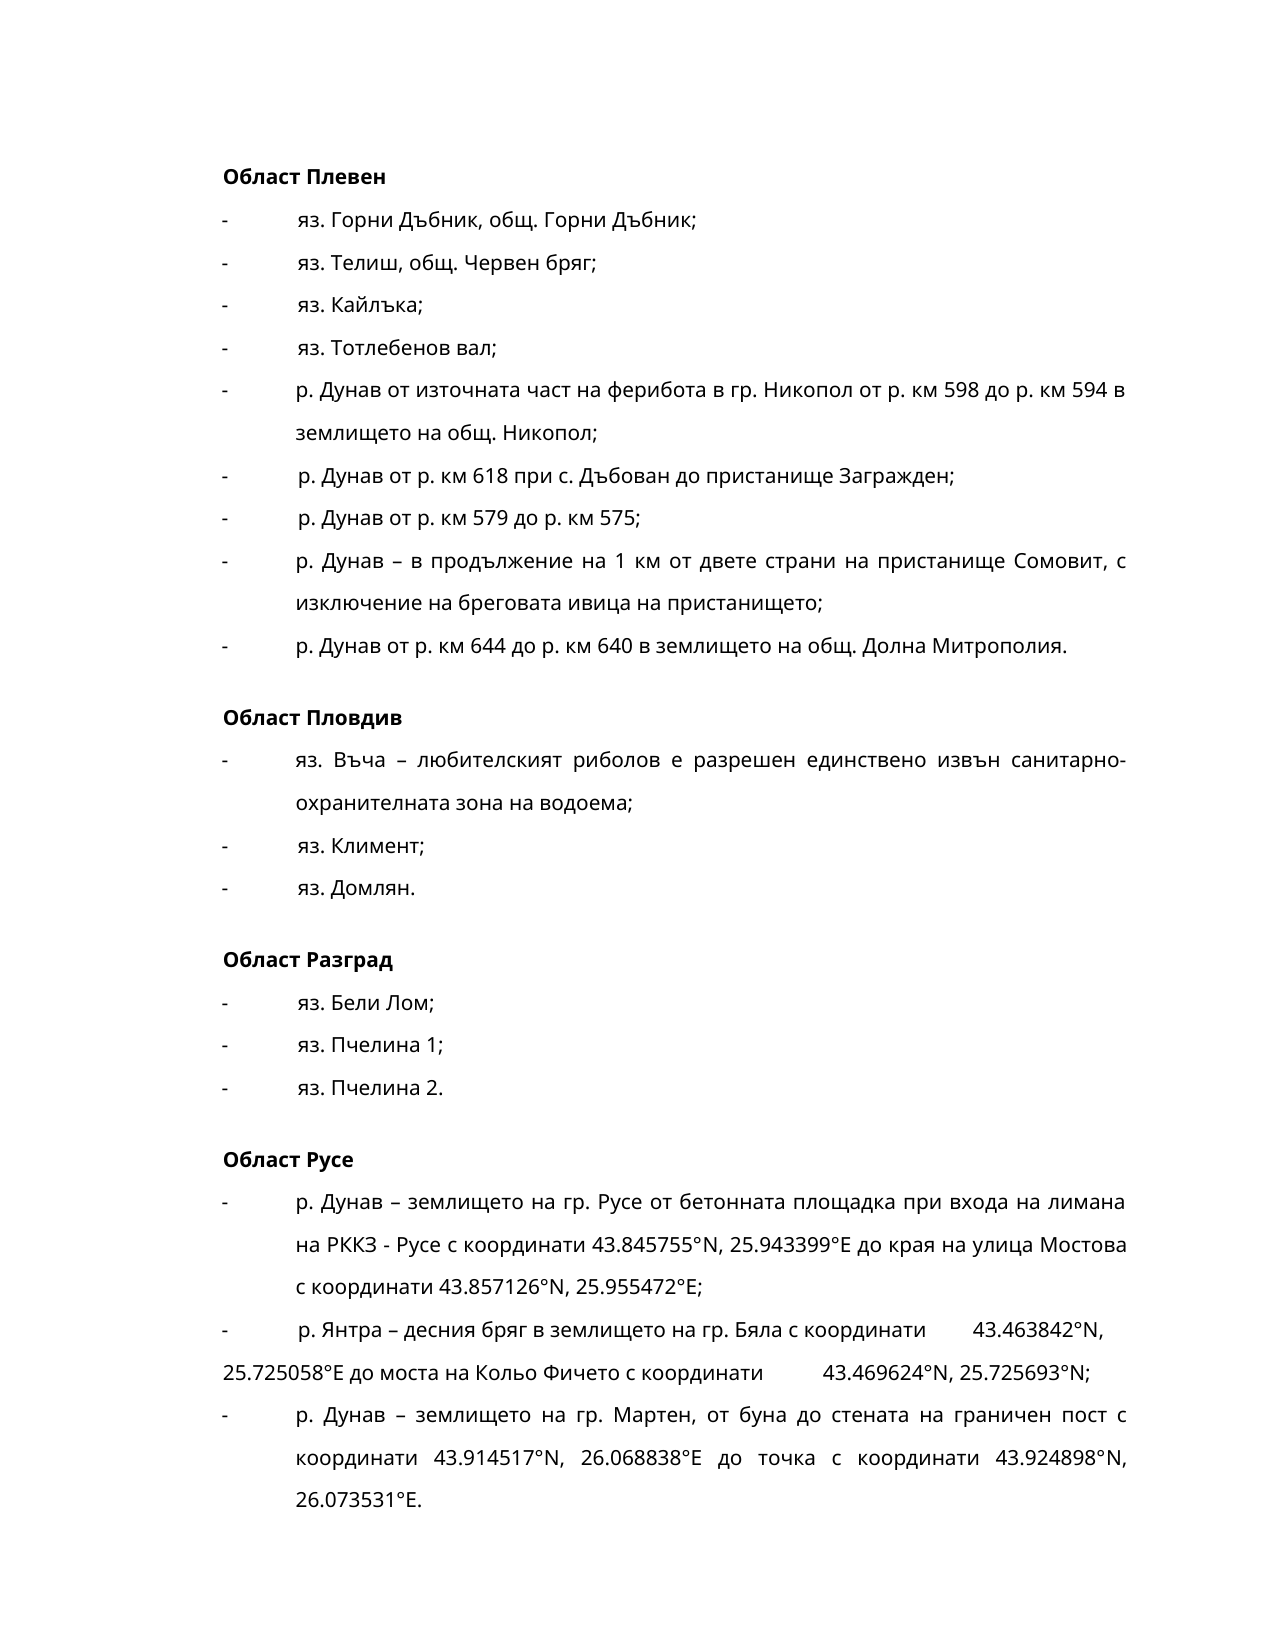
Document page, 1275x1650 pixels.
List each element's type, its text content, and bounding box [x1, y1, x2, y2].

list яз. Домлян. [221, 873, 1127, 902]
list яз. Кайлъка; [221, 290, 1127, 319]
list яз. Телиш, общ. Червен бряг; [221, 248, 1127, 276]
list яз. Тотлебенов вал; [221, 333, 1127, 361]
list яз. Климент; [221, 831, 1127, 859]
list р. Дунав – землището на гр. Русе от бетонната площадка при входа на лимана на РККЗ - Русе с координати 43.845755°N, 25.943399°E до края на улица Мостова с координати 43.857126°N, 25.955472°E; [221, 1187, 1127, 1301]
list р. Дунав от р. км 618 при с. Дъбован до пристанище Загражден; [221, 461, 1127, 489]
text Област Разград [148, 945, 1127, 973]
list яз. Въча – любителският риболов е разрешен единствено извън санитарно-охранителната зона на водоема; [221, 746, 1127, 817]
list р. Дунав от р. км 579 до р. км 575; [221, 503, 1127, 532]
text Област Пловдив [148, 703, 1127, 731]
text Област Русе [148, 1145, 1127, 1173]
list р. Дунав от р. км 644 до р. км 640 в землището на общ. Долна Митрополия. [221, 631, 1127, 659]
list яз. Горни Дъбник, общ. Горни Дъбник; [221, 205, 1127, 233]
list яз. Пчелина 2. [221, 1073, 1127, 1101]
list р. Дунав – в продължение на 1 км от двете страни на пристанище Сомовит, с изключение на бреговата ивица на пристанището; [221, 546, 1127, 617]
list яз. Пчелина 1; [221, 1030, 1127, 1059]
text Област Плевен [148, 162, 1127, 191]
list р. Дунав – землището на гр. Мартен, от буна до стената на граничен пост с координати 43.914517°N, 26.068838°E до точка с координати 43.924898°N, 26.073531°E. [221, 1400, 1127, 1514]
list р. Дунав от източната част на ферибота в гр. Никопол от р. км 598 до р. км 594 в землището на общ. Никопол; [221, 376, 1127, 447]
list яз. Бели Лом; [221, 988, 1127, 1016]
list р. Янтра – десния бряг в землището на гр. Бяла с координати 43.463842°N, 25.725058°E до моста на Кольо Фичето с координати 43.469624°N, 25.725693°N; [221, 1315, 1127, 1386]
